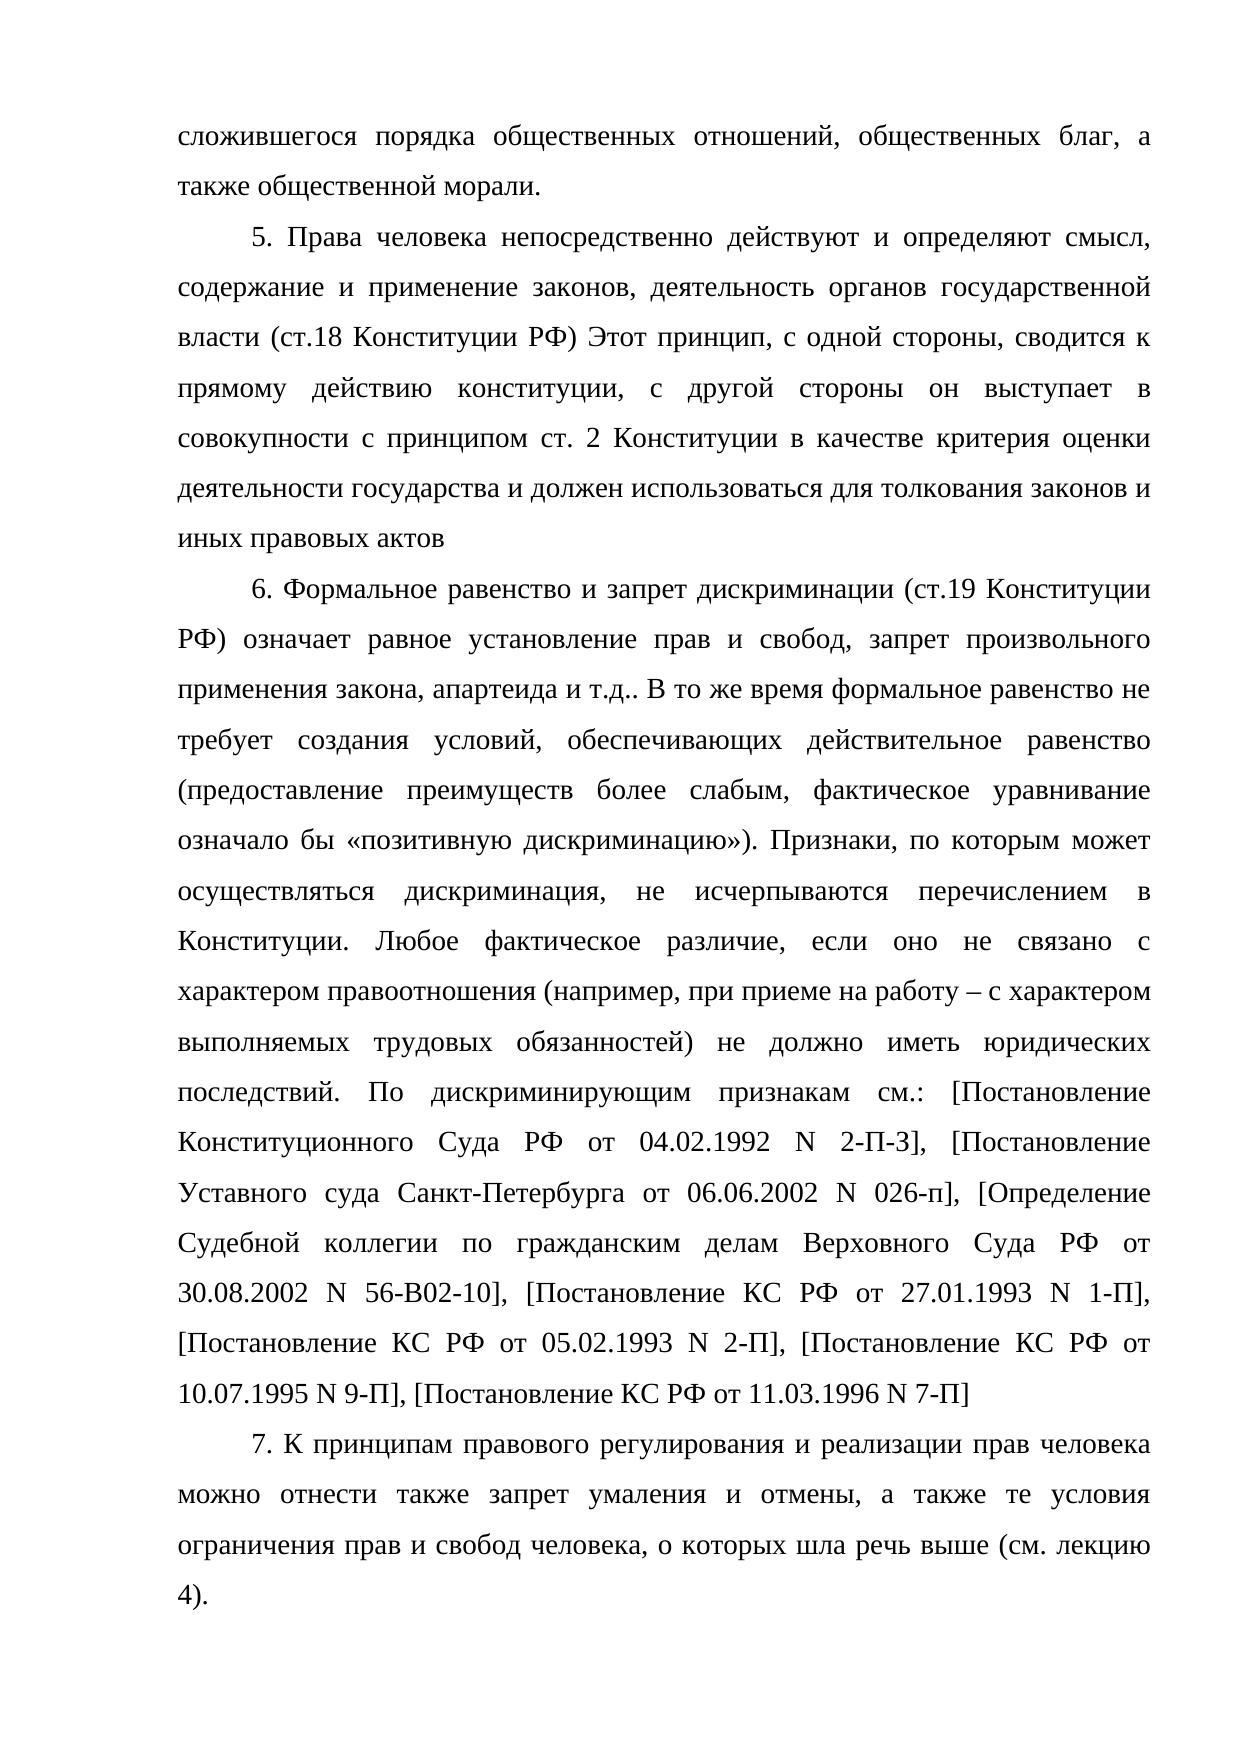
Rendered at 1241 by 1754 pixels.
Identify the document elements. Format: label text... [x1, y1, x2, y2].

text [177, 118, 1152, 202]
text 7. К принципам правового регулирования и реализации прав человека можно отнести также запрет умаления и отмены, а также те условия ограничения прав и свобод человека, о которых шла речь выше (см. лекцию 4). [177, 1426, 1152, 1611]
text 6. Формальное равенство и запрет дискриминации (ст.19 Конституции РФ) означает равное установление прав и свобод, запрет произвольного применения закона, апартеида и т.д.. В то же время формальное равенство не требует создания условий, обеспечивающих действительное равенство (предоставление преимуществ более слабым, фактическое уравнивание означало бы «позитивную дискриминацию»). Признаки, по которым может осуществляться дискриминация, не исчерпываются перечислением в Конституции. Любое фактическое различие, если оно не связано с характером правоотношения (например, при приеме на работу – с характером выполняемых трудовых обязанностей) не должно иметь юридических последствий. По дискриминирующим признакам см.: [Постановление Конституционного Суда РФ от 04.02.1992 N 2-П-З], [Постановление Уставного суда Санкт-Петербурга от 06.06.2002 N 026-п], [Определение Судебной коллегии по гражданским делам Верховного Суда РФ от 30.08.2002 N 56-В02-10], [Постановление КС РФ от 27.01.1993 N 1-П], [Постановление КС РФ от 05.02.1993 N 2-П], [Постановление КС РФ от 10.07.1995 N 9-П], [Постановление КС РФ от 11.03.1996 N 7-П] [177, 571, 1152, 1409]
text 5. Права человека непосредственно действуют и определяют смысл, содержание и применение законов, деятельность органов государственной власти (ст.18 Конституции РФ) Этот принцип, с одной стороны, сводится к прямому действию конституции, с другой стороны он выступает в совокупности с принципом ст. 2 Конституции в качестве критерия оценки деятельности государства и должен использоваться для толкования законов и иных правовых актов [177, 219, 1152, 554]
